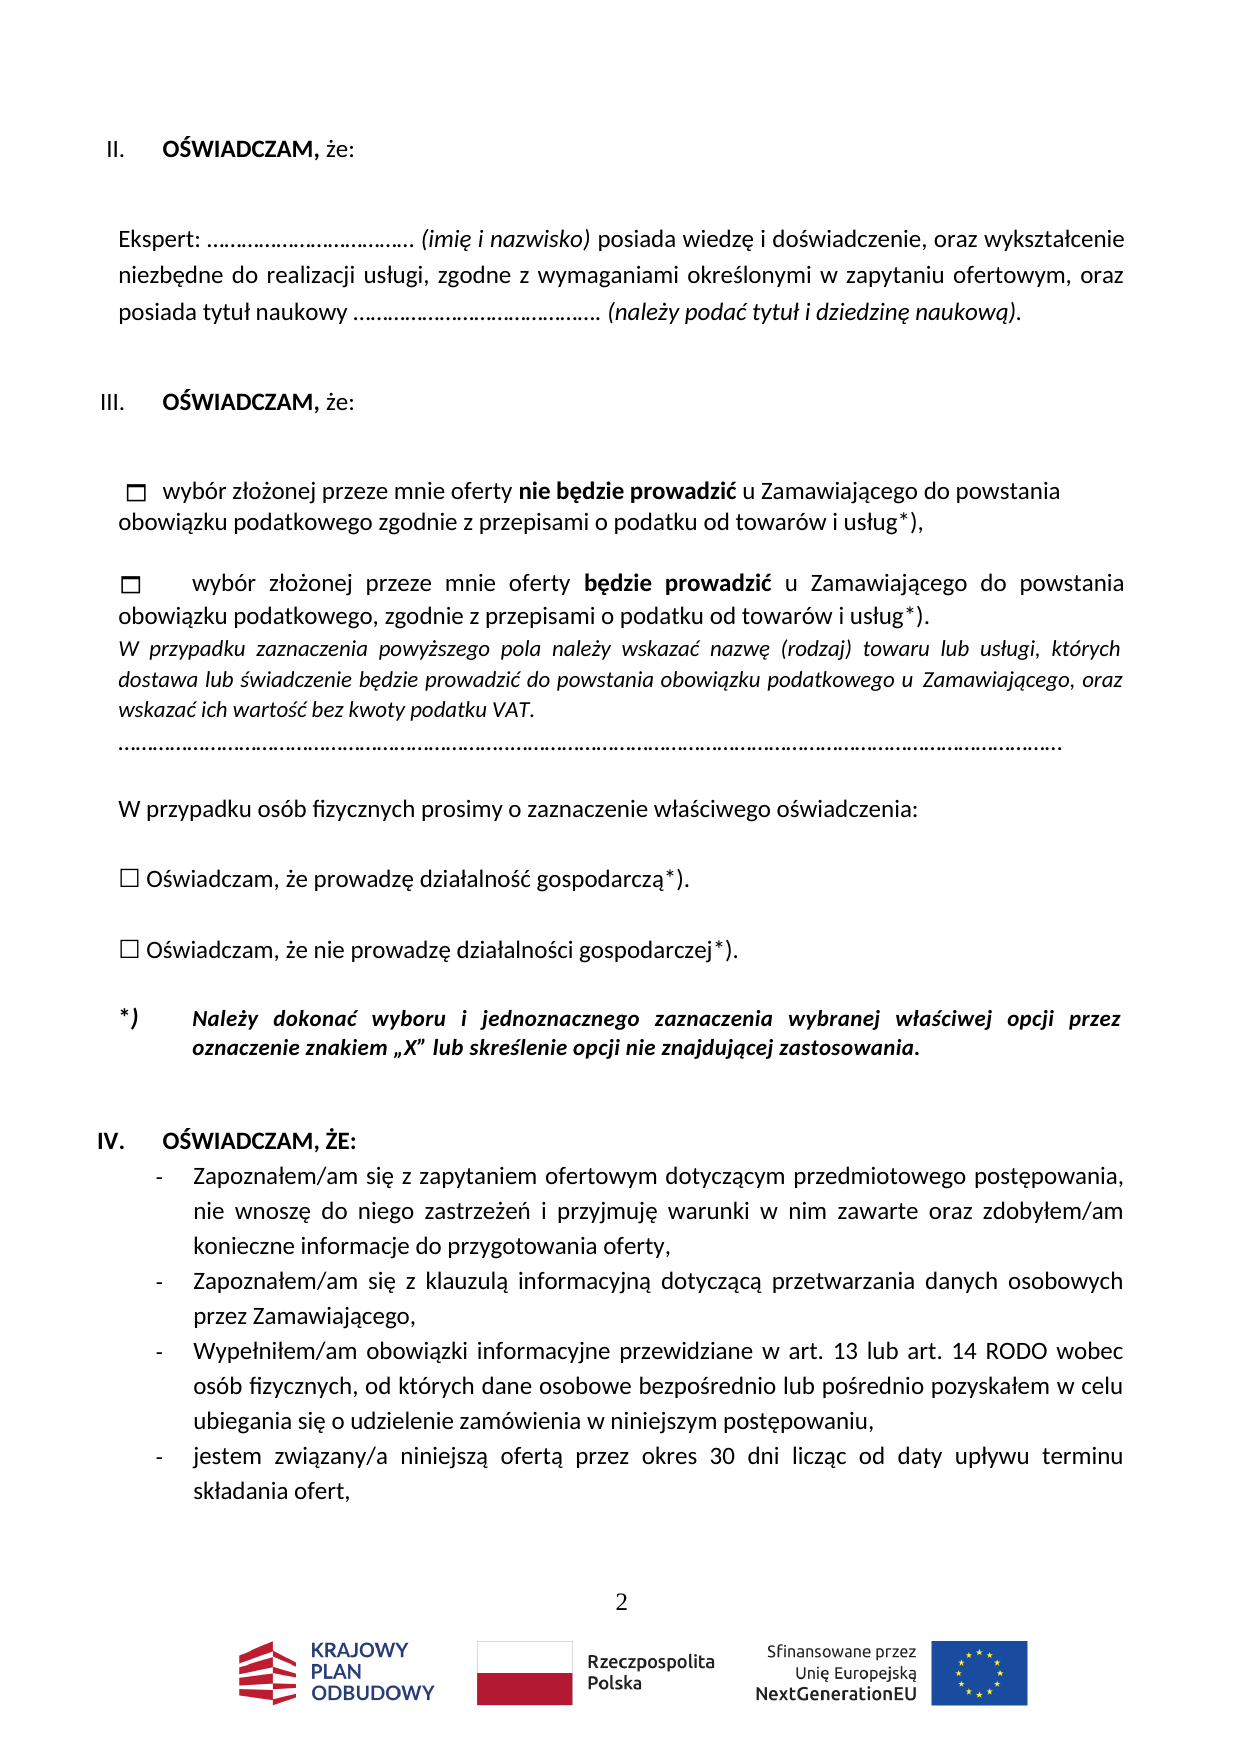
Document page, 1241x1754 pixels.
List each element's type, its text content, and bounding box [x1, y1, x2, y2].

text ☐ Oświadczam, że prowadzę działalność gospodarczą*). [118, 860, 1125, 894]
text W przypadku osób fizycznych prosimy o zaznaczenie właściwego oświadczenia: [118, 793, 1125, 824]
list Wypełniłem/am obowiązki informacyjne przewidziane w art. 13 lub art. 14 RODO wobec osób fizycznych, od których dane osobowe bezpośrednio lub pośrednio pozyskałem w celu ubiegania się o udzielenie zamówienia w niniejszym postępowaniu, [156, 1335, 1125, 1436]
picture [221, 1623, 1045, 1720]
text W przypadku zaznaczenia powyższego pola należy wskazać nazwę (rodzaj) towaru lub usługi, których dostawa lub świadczenie będzie prowadzić do powstania obowiązku podatkowego u Zamawiającego, oraz wskazać ich wartość bez kwoty podatku VAT. [118, 634, 1125, 723]
text …………………………………………………………..…………………………………………………………………………………… [118, 726, 1125, 757]
text Ekspert: ……………………………… (imię i nazwisko) posiada wiedzę i doświadczenie, oraz wykształcenie niezbędne do realizacji usługi, zgodne z wymaganiami określonymi w zapytaniu ofertowym, oraz posiada tytuł naukowy ……………………………………. (należy podać tytuł i dziedzinę naukową). [118, 223, 1126, 326]
list Zapoznałem/am się z zapytaniem ofertowym dotyczącym przedmiotowego postępowania, nie wnoszę do niego zastrzeżeń i przyjmuję warunki w nim zawarte oraz zdobyłem/am konieczne informacje do przygotowania oferty, [156, 1160, 1125, 1261]
text *) Należy dokonać wyboru i jednoznacznego zaznaczenia wybranej właściwej opcji przez oznaczenie znakiem „X” lub skreślenie opcji nie znajdującej zastosowania. [118, 1002, 1125, 1061]
list OŚWIADCZAM, że: [125, 386, 1126, 416]
text wybór złożonej przeze mnie oferty będzie prowadzić u Zamawiającego do powstania obowiązku podatkowego, zgodnie z przepisami o podatku od towarów i usług*). [118, 567, 1125, 631]
list jestem związany/a niniejszą ofertą przez okres 30 dni licząc od daty upływu terminu składania ofert, [156, 1440, 1125, 1506]
list OŚWIADCZAM, że: [125, 133, 1126, 163]
list Zapoznałem/am się z klauzulą informacyjną dotyczącą przetwarzania danych osobowych przez Zamawiającego, [156, 1265, 1125, 1331]
list wybór złożonej przeze mnie oferty nie będzie prowadzić u Zamawiającego do powstania obowiązku podatkowego zgodnie z przepisami o podatku od towarów i usług*), [118, 475, 1125, 536]
list OŚWIADCZAM, ŻE: [125, 1125, 1125, 1156]
text ☐ Oświadczam, że nie prowadzę działalności gospodarczej*). [118, 931, 1125, 965]
